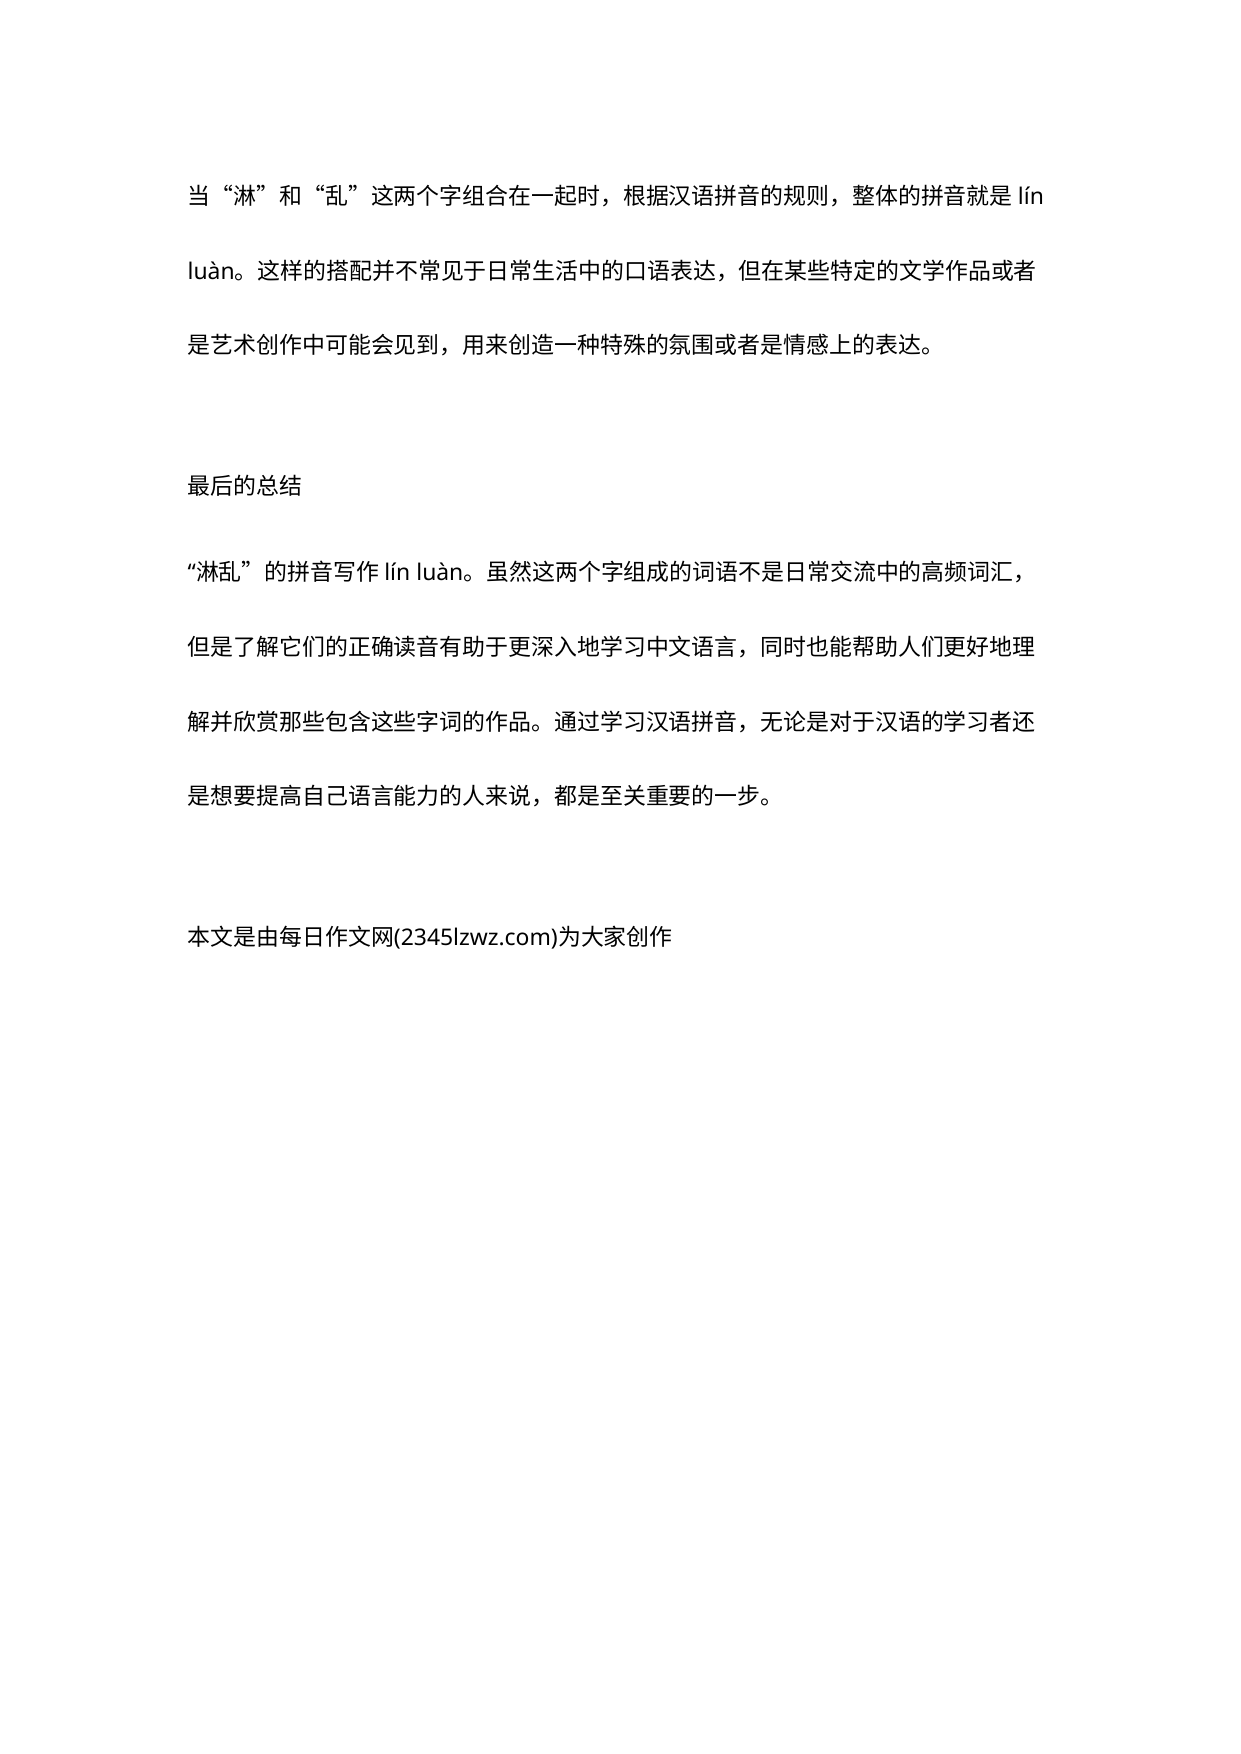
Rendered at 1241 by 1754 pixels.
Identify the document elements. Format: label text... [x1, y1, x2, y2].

text 最后的总结 [187, 452, 1053, 517]
text 本文是由每日作文网(2345lzwz.com)为大家创作 [187, 903, 1053, 968]
text 当“淋”和“乱”这两个字组合在一起时，根据汉语拼音的规则，整体的拼音就是 lín luàn。这样的搭配并不常见于日常生活中的口语表达，但在某些特定的文学作品或者是艺术创作中可能会见到，用来创造一种特殊的氛围或者是情感上的表达。 [187, 162, 1053, 376]
text “淋乱”的拼音写作 lín luàn。虽然这两个字组成的词语不是日常交流中的高频词汇，但是了解它们的正确读音有助于更深入地学习中文语言，同时也能帮助人们更好地理解并欣赏那些包含这些字词的作品。通过学习汉语拼音，无论是对于汉语的学习者还是想要提高自己语言能力的人来说，都是至关重要的一步。 [187, 538, 1053, 827]
